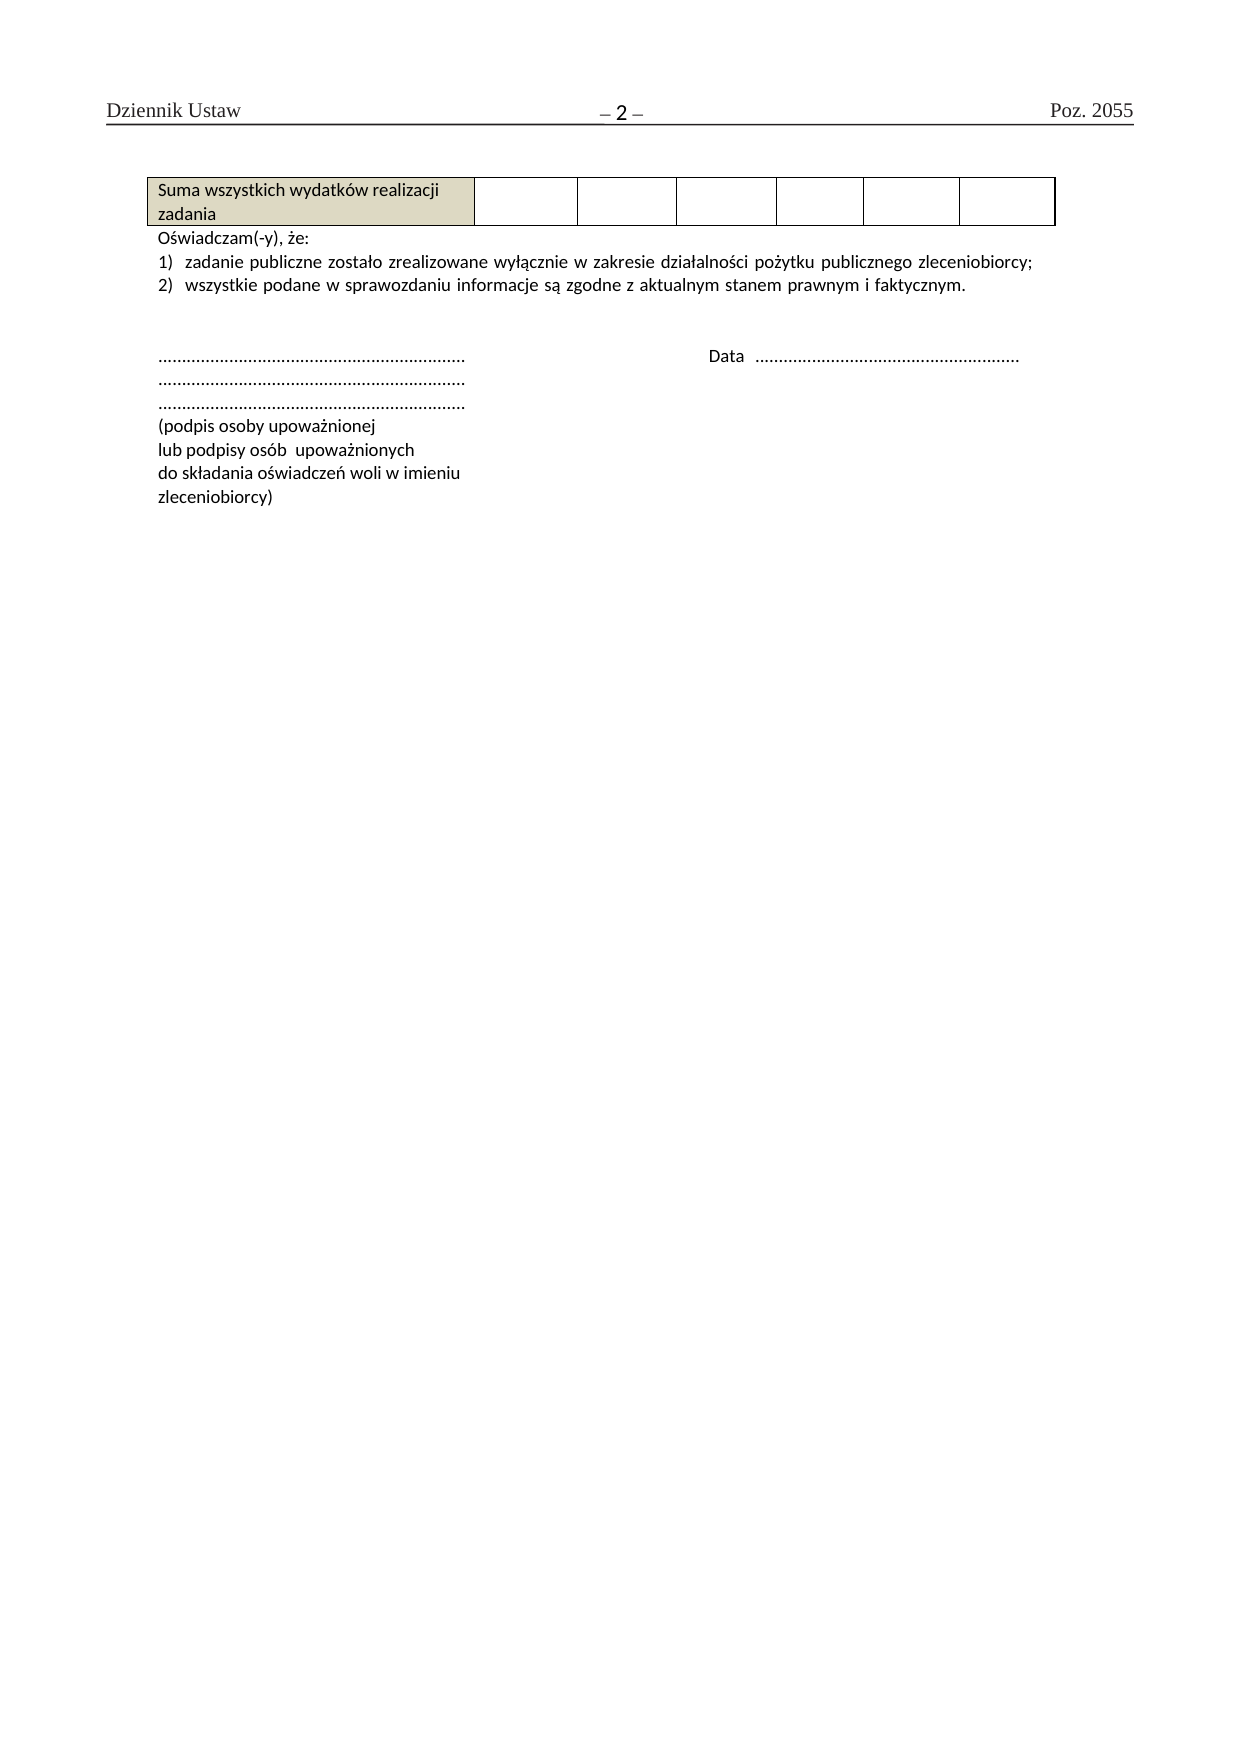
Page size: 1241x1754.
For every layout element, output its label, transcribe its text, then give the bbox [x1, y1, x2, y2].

table_header [777, 178, 863, 225]
table_header Suma wszystkich wydatków realizacji zadania [148, 178, 474, 225]
text lub podpisy osób upoważnionych [158, 438, 1146, 461]
table_header [475, 178, 577, 225]
text ................................................................. Data ........................................................ [158, 344, 1146, 367]
subtitle Oświadczam(-y), że: [158, 226, 1146, 249]
list wszystkie podane w sprawozdaniu informacje są zgodne z aktualnym stanem prawnym i faktycznym. [158, 273, 1146, 296]
text ................................................................. [158, 391, 1146, 414]
text ................................................................. [158, 367, 1146, 390]
text (podpis osoby upoważnionej [158, 414, 1146, 437]
table_header [864, 178, 959, 225]
table_header [960, 178, 1054, 225]
table_header [578, 178, 676, 225]
text do składania oświadczeń woli w imieniu zleceniobiorcy) [158, 461, 573, 508]
list zadanie publiczne zostało zrealizowane wyłącznie w zakresie działalności pożytku publicznego zleceniobiorcy; [158, 250, 1146, 273]
table_header [677, 178, 776, 225]
